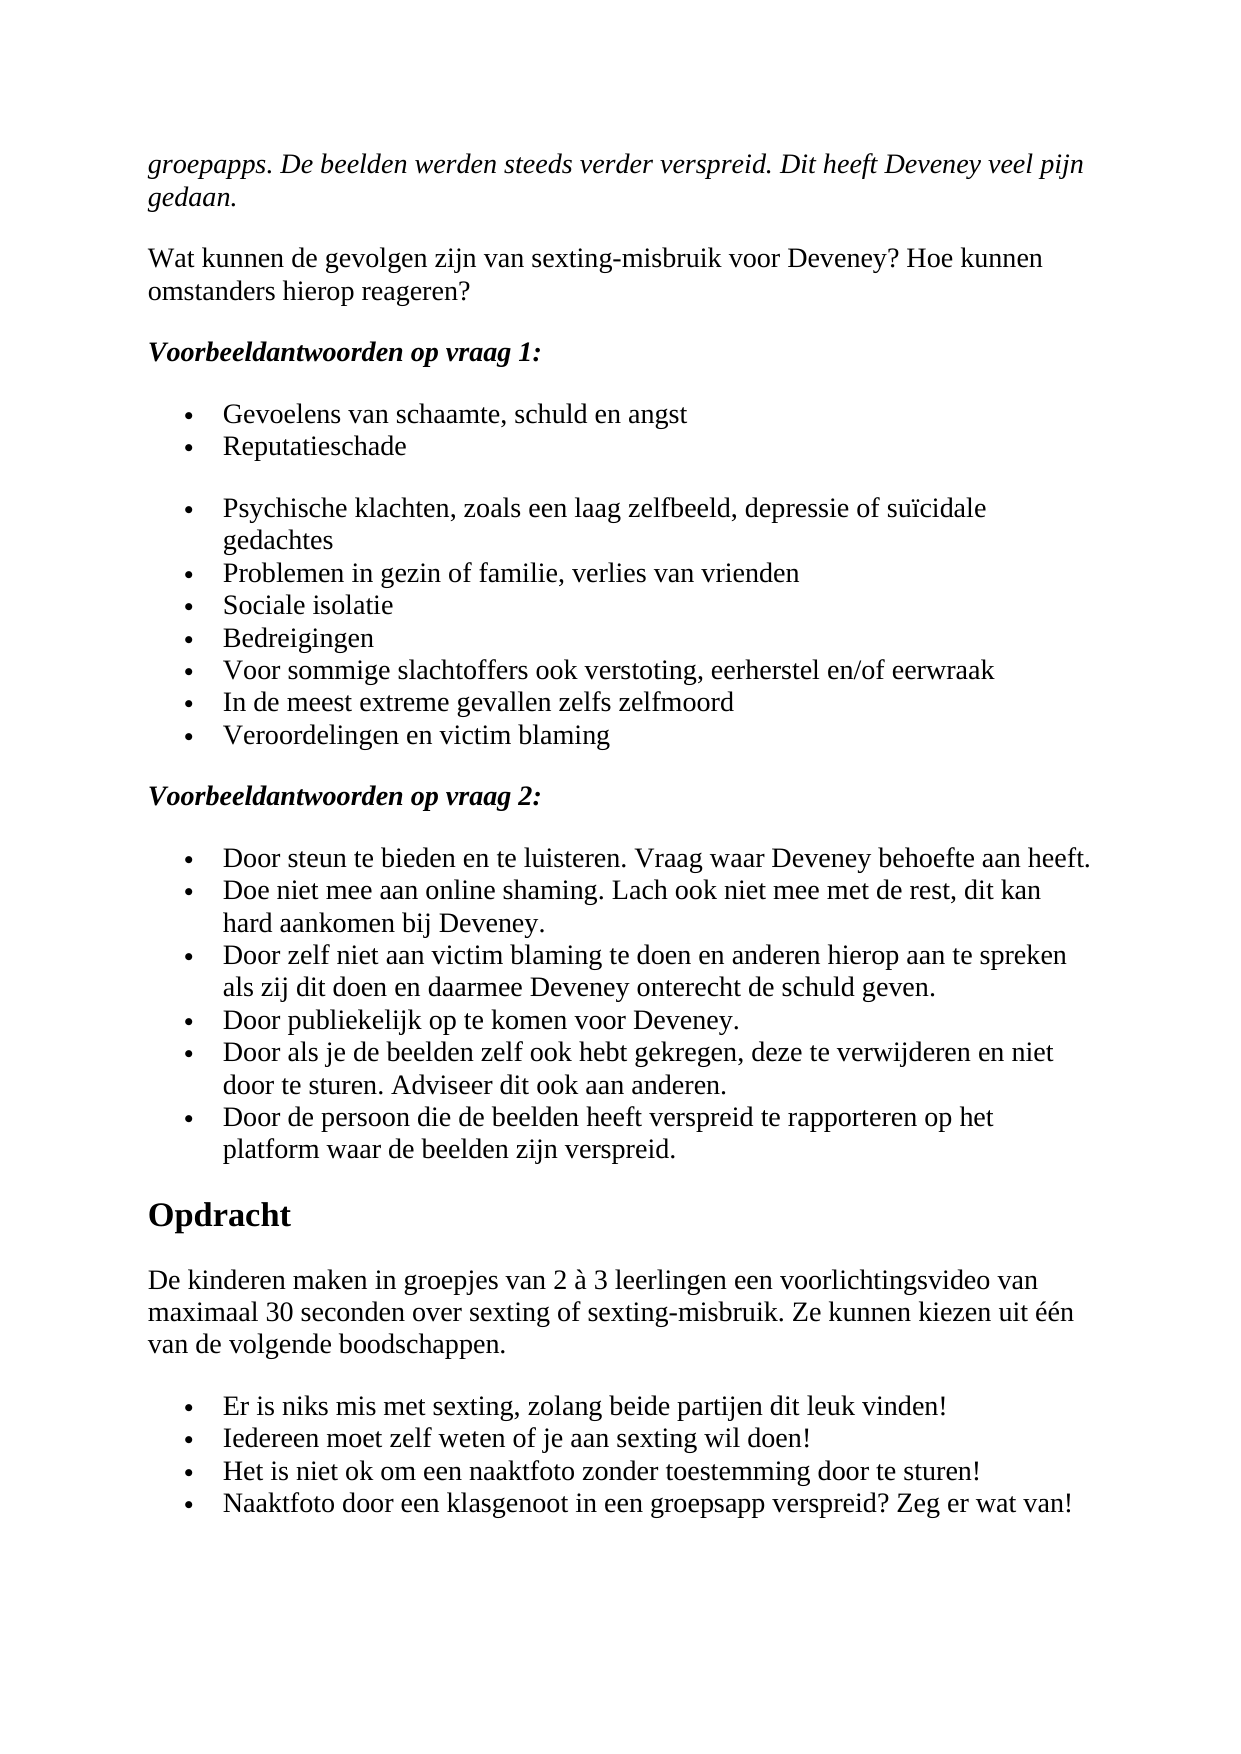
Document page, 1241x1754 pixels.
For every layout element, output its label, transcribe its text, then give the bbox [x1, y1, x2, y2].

text Voorbeeldantwoorden op vraag 1: [148, 336, 1093, 368]
text Wat kunnen de gevolgen zijn van sexting-misbruik voor Deveney? Hoe kunnen omstanders hierop reageren? [148, 242, 1093, 306]
list Er is niks mis met sexting, zolang beide partijen dit leuk vinden! [185, 1389, 1093, 1421]
text De kinderen maken in groepjes van 2 à 3 leerlingen een voorlichtingsvideo van maximaal 30 seconden over sexting of sexting-misbruik. Ze kunnen kiezen uit één van de volgende boodschappen. [148, 1263, 1093, 1360]
list Door zelf niet aan victim blaming te doen en anderen hierop aan te spreken als zij dit doen en daarmee Deveney onterecht de schuld geven. [185, 938, 1093, 1003]
list Door als je de beelden zelf ook hebt gekregen, deze te verwijderen en niet door te sturen. Adviseer dit ook aan anderen. [185, 1035, 1093, 1100]
list Psychische klachten, zoals een laag zelfbeeld, depressie of suïcidale gedachtes [185, 491, 1093, 556]
list Door de persoon die de beelden heeft verspreid te rapporteren op het platform waar de beelden zijn verspreid. [185, 1100, 1093, 1165]
list Door steun te bieden en te luisteren. Vraag waar Deveney behoefte aan heeft. [185, 841, 1093, 873]
list Doe niet mee aan online shaming. Lach ook niet mee met de rest, dit kan hard aankomen bij Deveney. [185, 873, 1093, 938]
list Veroordelingen en victim blaming [185, 718, 1093, 750]
list Door publiekelijk op te komen voor Deveney. [185, 1003, 1093, 1035]
list Naaktfoto door een klasgenoot in een groepsapp verspreid? Zeg er wat van! [185, 1486, 1093, 1519]
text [148, 148, 1093, 212]
list Gevoelens van schaamte, schuld en angst [185, 397, 1093, 429]
list Problemen in gezin of familie, verlies van vrienden [185, 556, 1093, 588]
text Opdracht [148, 1194, 1093, 1233]
list Voor sommige slachtoffers ook verstoting, eerherstel en/of eerwraak [185, 653, 1093, 685]
text Voorbeeldantwoorden op vraag 2: [148, 779, 1093, 812]
list Sociale isolatie [185, 588, 1093, 621]
list Reputatieschade [185, 429, 1093, 462]
list Iedereen moet zelf weten of je aan sexting wil doen! [185, 1421, 1093, 1454]
list Het is niet ok om een naaktfoto zonder toestemming door te sturen! [185, 1454, 1093, 1486]
list Bedreigingen [185, 621, 1093, 653]
list In de meest extreme gevallen zelfs zelfmoord [185, 685, 1093, 718]
